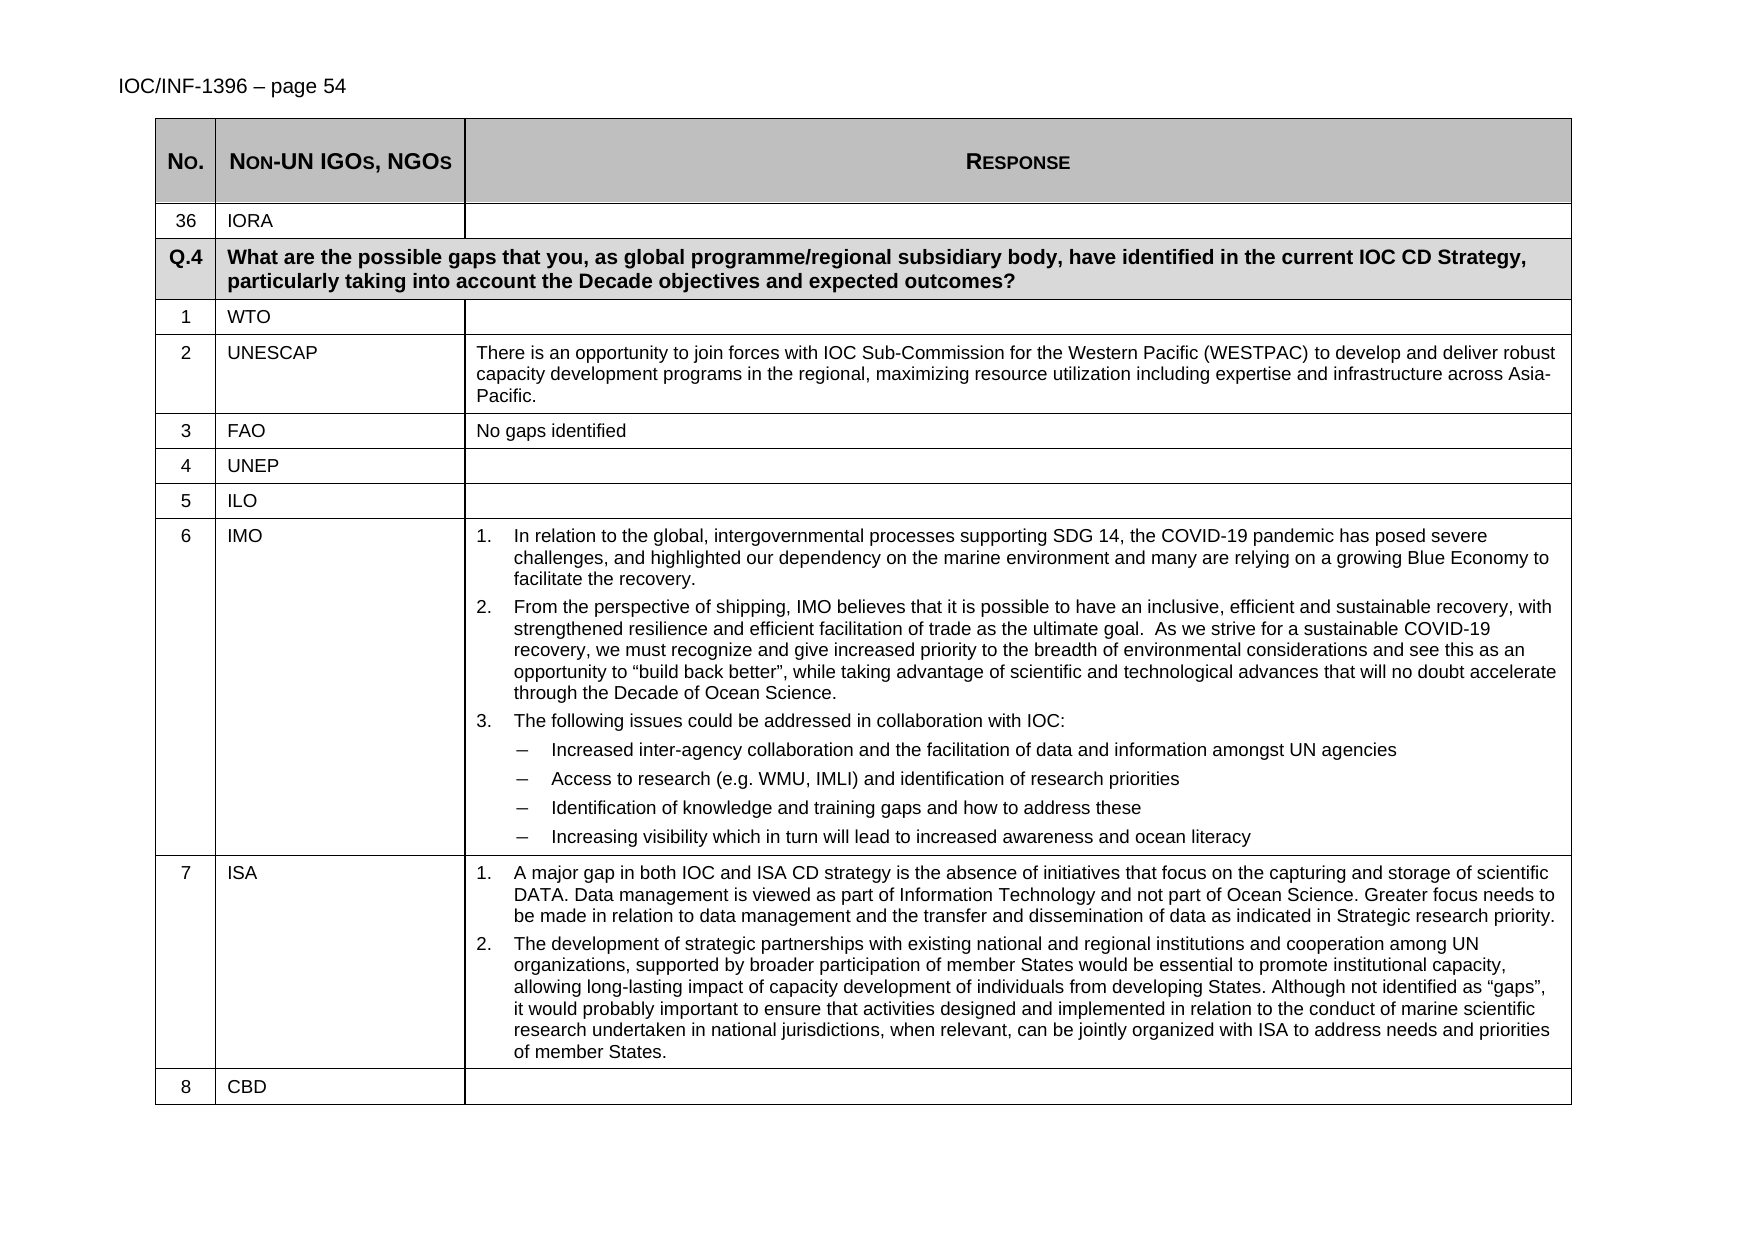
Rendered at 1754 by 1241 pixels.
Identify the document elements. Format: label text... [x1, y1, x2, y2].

table_cell 5 [156, 484, 215, 518]
table_cell cbd [216, 1069, 464, 1103]
table_cell wto [216, 300, 464, 334]
table_cell isa [216, 856, 464, 1068]
table_cell unescap [216, 335, 464, 412]
table_cell 3 [156, 414, 215, 447]
table_cell imo [216, 519, 464, 854]
table_header No. [156, 119, 215, 202]
table_cell 36 [156, 204, 215, 238]
table_cell 2 [156, 335, 215, 412]
table_cell fao [216, 414, 464, 447]
table_cell iora [216, 204, 464, 238]
table_cell ilo [216, 484, 464, 518]
table_cell There is an opportunity to join forces with IOC Sub-Commission for the Western Pacific (WESTPAC) to develop and deliver robust capacity development programs in the regional, maximizing resource utilization including expertise and infrastructure across Asia-Pacific. [466, 335, 1571, 412]
table_cell 4 [156, 449, 215, 483]
table_header Response [466, 119, 1571, 202]
table_cell 6 [156, 519, 215, 854]
table_cell In relation to the global, intergovernmental processes supporting SDG 14, the COVID-19 pandemic has posed severe challenges, and highlighted our dependency on the marine environment and many are relying on a growing Blue Economy to facilitate the recovery. From the perspective of shipping, IMO believes that it is possible to have an inclusive, efficient and sustainable recovery, with strengthened resilience and efficient facilitation of trade as the ultimate goal. As we strive for a sustainable COVID-19 recovery, we must recognize and give increased priority to the breadth of environmental considerations and see this as an opportunity to “build back better”, while taking advantage of scientific and technological advances that will no doubt accelerate through the Decade of Ocean Science. The following issues could be addressed in collaboration with IOC: Increased inter-agency collaboration and the facilitation of data and information amongst UN agencies Access to research (e.g. WMU, IMLI) and identification of research priorities Identification of knowledge and training gaps and how to address these Increasing visibility which in turn will lead to increased awareness and ocean literacy [466, 519, 1571, 854]
table_cell [466, 300, 1571, 334]
table_cell 7 [156, 856, 215, 1068]
table_cell [466, 1069, 1571, 1103]
table_cell [466, 484, 1571, 518]
table_cell No gaps identified [466, 414, 1571, 447]
table_cell Q.4 [156, 239, 215, 299]
table_cell A major gap in both IOC and ISA CD strategy is the absence of initiatives that focus on the capturing and storage of scientific DATA. Data management is viewed as part of Information Technology and not part of Ocean Science. Greater focus needs to be made in relation to data management and the transfer and dissemination of data as indicated in Strategic research priority. The development of strategic partnerships with existing national and regional institutions and cooperation among UN organizations, supported by broader participation of member States would be essential to promote institutional capacity, allowing long-lasting impact of capacity development of individuals from developing States. Although not identified as “gaps”, it would probably important to ensure that activities designed and implemented in relation to the conduct of marine scientific research undertaken in national jurisdictions, when relevant, can be jointly organized with ISA to address needs and priorities of member States. [466, 856, 1571, 1068]
table_cell UNEP [216, 449, 464, 483]
table_cell [466, 449, 1571, 483]
table_cell 8 [156, 1069, 215, 1103]
table_header Non-UN IGOs, NGOs [216, 119, 464, 202]
table_cell [466, 204, 1571, 238]
table_cell What are the possible gaps that you, as global programme/regional subsidiary body, have identified in the current IOC CD Strategy, particularly taking into account the Decade objectives and expected outcomes? [216, 239, 1571, 299]
table_cell 1 [156, 300, 215, 334]
